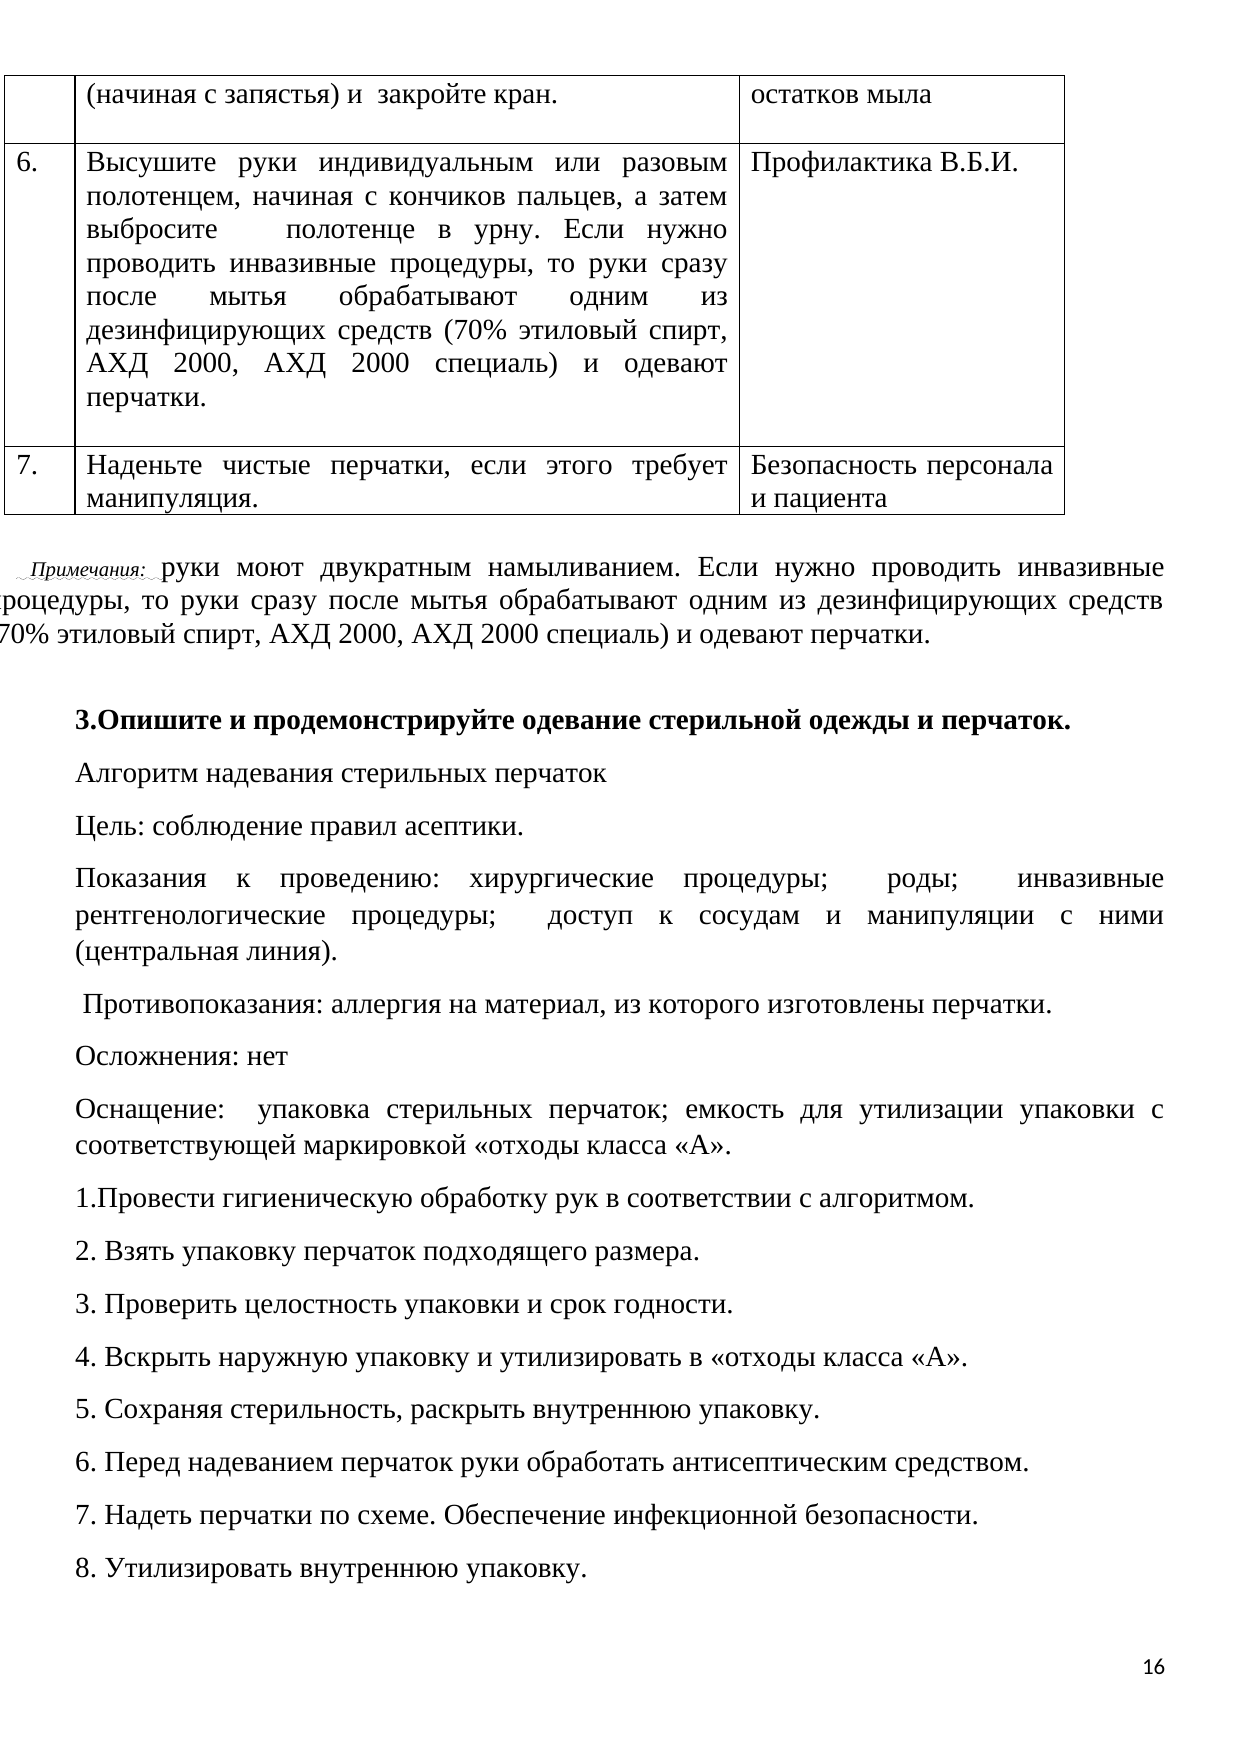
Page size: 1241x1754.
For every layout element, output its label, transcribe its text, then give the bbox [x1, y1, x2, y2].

text 3. Проверить целостность упаковки и срок годности. [75, 1286, 1165, 1319]
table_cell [740, 76, 1064, 143]
text Цель: соблюдение правил асептики. [75, 808, 1165, 841]
text Осложнения: нет [75, 1038, 1165, 1072]
table_cell 7. [5, 447, 74, 514]
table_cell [76, 76, 739, 143]
text 4. Вскрыть наружную упаковку и утилизировать в «отходы класса «А». [75, 1339, 1165, 1372]
text Противопоказания: аллергия на материал, из которого изготовлены перчатки. [75, 986, 1165, 1019]
text 5. Сохраняя стерильность, раскрыть внутреннюю упаковку. [75, 1392, 1165, 1425]
table_cell Профилактика В.Б.И. [740, 144, 1064, 446]
text 6. Перед надеванием перчаток руки обработать антисептическим средством. [75, 1444, 1165, 1478]
text 8. Утилизировать внутреннюю упаковку. [75, 1550, 1165, 1583]
text 1.Провести гигиеническую обработку рук в соответствии с алгоритмом. [75, 1180, 1165, 1214]
table_cell Наденьте чистые перчатки, если этого требует манипуляция. [76, 447, 739, 514]
table_cell Высушите руки индивидуальным или разовым полотенцем, начиная с кончиков пальцев, а затем выбросите полотенце в урну. Если нужно проводить инвазивные процедуры, то руки сразу после мытья обрабатывают одним из дезинфицирующих средств (70% этиловый спирт, АХД 2000, АХД 2000 специаль) и одевают перчатки. [76, 144, 739, 446]
text 7. Надеть перчатки по схеме. Обеспечение инфекционной безопасности. [75, 1497, 1165, 1531]
text Примечания: руки моют двукратным намыливанием. Если нужно проводить инвазивные процедуры, то руки сразу после мытья обрабатывают одним из дезинфицирующих средств (70% этиловый спирт, АХД 2000, АХД 2000 специаль) и одевают перчатки. [0, 549, 1165, 649]
table_cell Безопасность персонала и пациента [740, 447, 1064, 514]
text 3.Опишите и продемонстрируйте одевание стерильной одежды и перчаток. [75, 702, 1165, 736]
table_cell 6. [5, 144, 74, 446]
text Оснащение: упаковка стерильных перчаток; емкость для утилизации упаковки с соответствующей маркировкой «отходы класса «А». [75, 1091, 1165, 1161]
text 2. Взять упаковку перчаток подходящего размера. [75, 1233, 1165, 1267]
text Алгоритм надевания стерильных перчаток [75, 755, 1165, 788]
text Показания к проведению: хирургические процедуры; роды; инвазивные рентгенологические процедуры; доступ к сосудам и манипуляции с ними (центральная линия). [75, 861, 1165, 966]
table_cell 5. [5, 76, 74, 143]
